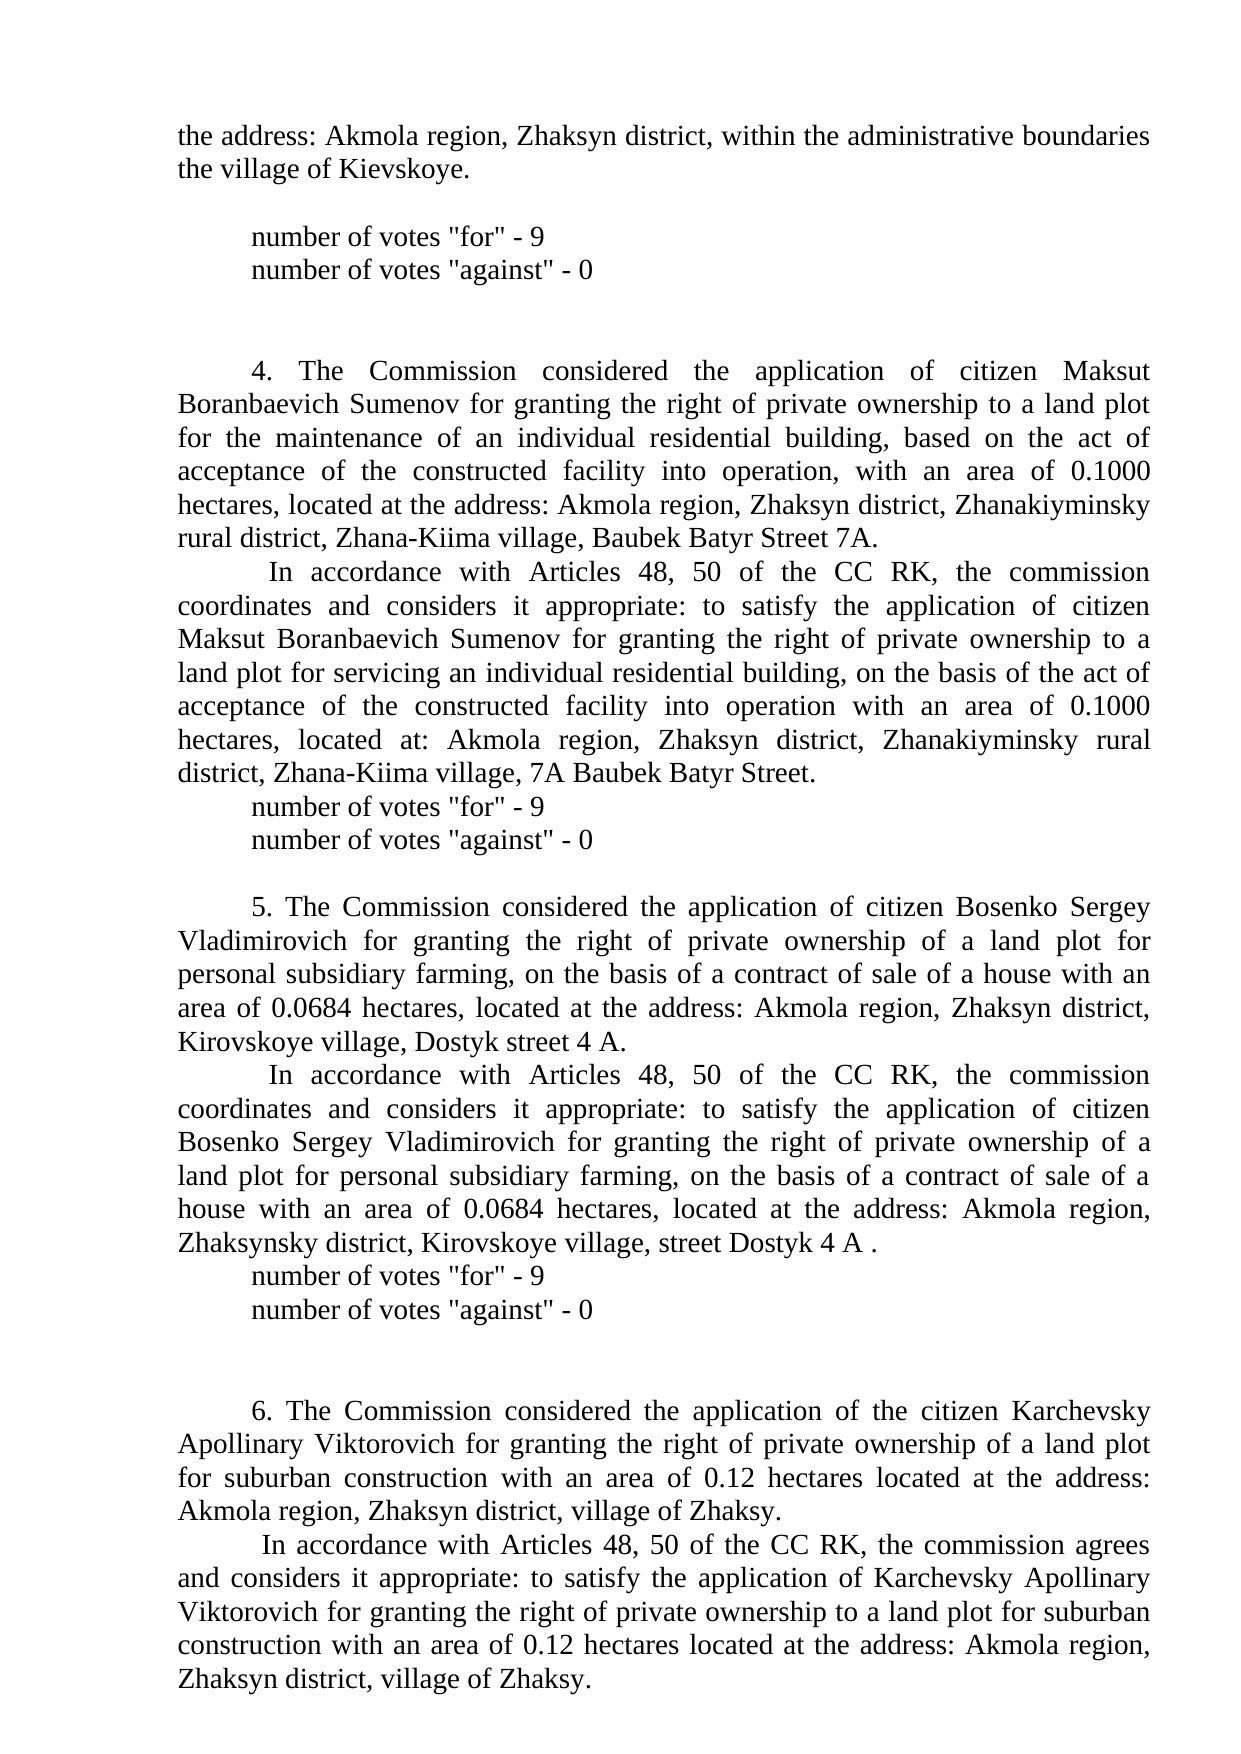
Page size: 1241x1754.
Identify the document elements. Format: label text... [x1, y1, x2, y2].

text number of votes "for" - 9 [177, 219, 1152, 252]
text 6. The Commission considered the application of the citizen Karchevsky Apollinary Viktorovich for granting the right of private ownership of a land plot for suburban construction with an area of 0.12 hectares located at the address: Akmola region, Zhaksyn district, village of Zhaksy. [177, 1393, 1152, 1527]
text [177, 118, 1152, 185]
text number of votes "for" - 9 [177, 1258, 1152, 1292]
text In accordance with Articles 48, 50 of the CC RK, the commission coordinates and considers it appropriate: to satisfy the application of citizen Bosenko Sergey Vladimirovich for granting the right of private ownership of a land plot for personal subsidiary farming, on the basis of a contract of sale of a house with an area of 0.0684 hectares, located at the address: Akmola region, Zhaksynsky district, Kirovskoye village, street Dostyk 4 A . [177, 1057, 1152, 1258]
text number of votes "against" - 0 [177, 822, 1152, 856]
text In accordance with Articles 48, 50 of the CC RK, the commission coordinates and considers it appropriate: to satisfy the application of citizen Maksut Boranbaevich Sumenov for granting the right of private ownership to a land plot for servicing an individual residential building, on the basis of the act of acceptance of the constructed facility into operation with an area of 0.1000 hectares, located at: Akmola region, Zhaksyn district, Zhanakiyminsky rural district, Zhana-Kiima village, 7A Baubek Batyr Street. [177, 554, 1152, 789]
text 5. The Commission considered the application of citizen Bosenko Sergey Vladimirovich for granting the right of private ownership of a land plot for personal subsidiary farming, on the basis of a contract of sale of a house with an area of 0.0684 hectares, located at the address: Akmola region, Zhaksyn district, Kirovskoye village, Dostyk street 4 A. [177, 889, 1152, 1057]
text number of votes "for" - 9 [177, 789, 1152, 822]
text 4. The Commission considered the application of citizen Maksut Boranbaevich Sumenov for granting the right of private ownership to a land plot for the maintenance of an individual residential building, based on the act of acceptance of the constructed facility into operation, with an area of 0.1000 hectares, located at the address: Akmola region, Zhaksyn district, Zhanakiyminsky rural district, Zhana-Kiima village, Baubek Batyr Street 7A. [177, 353, 1152, 554]
text number of votes "against" - 0 [177, 252, 1152, 286]
text number of votes "against" - 0 [177, 1292, 1152, 1326]
text In accordance with Articles 48, 50 of the CC RK, the commission agrees and considers it appropriate: to satisfy the application of Karchevsky Apollinary Viktorovich for granting the right of private ownership to a land plot for suburban construction with an area of 0.12 hectares located at the address: Akmola region, Zhaksyn district, village of Zhaksy. [177, 1527, 1152, 1694]
